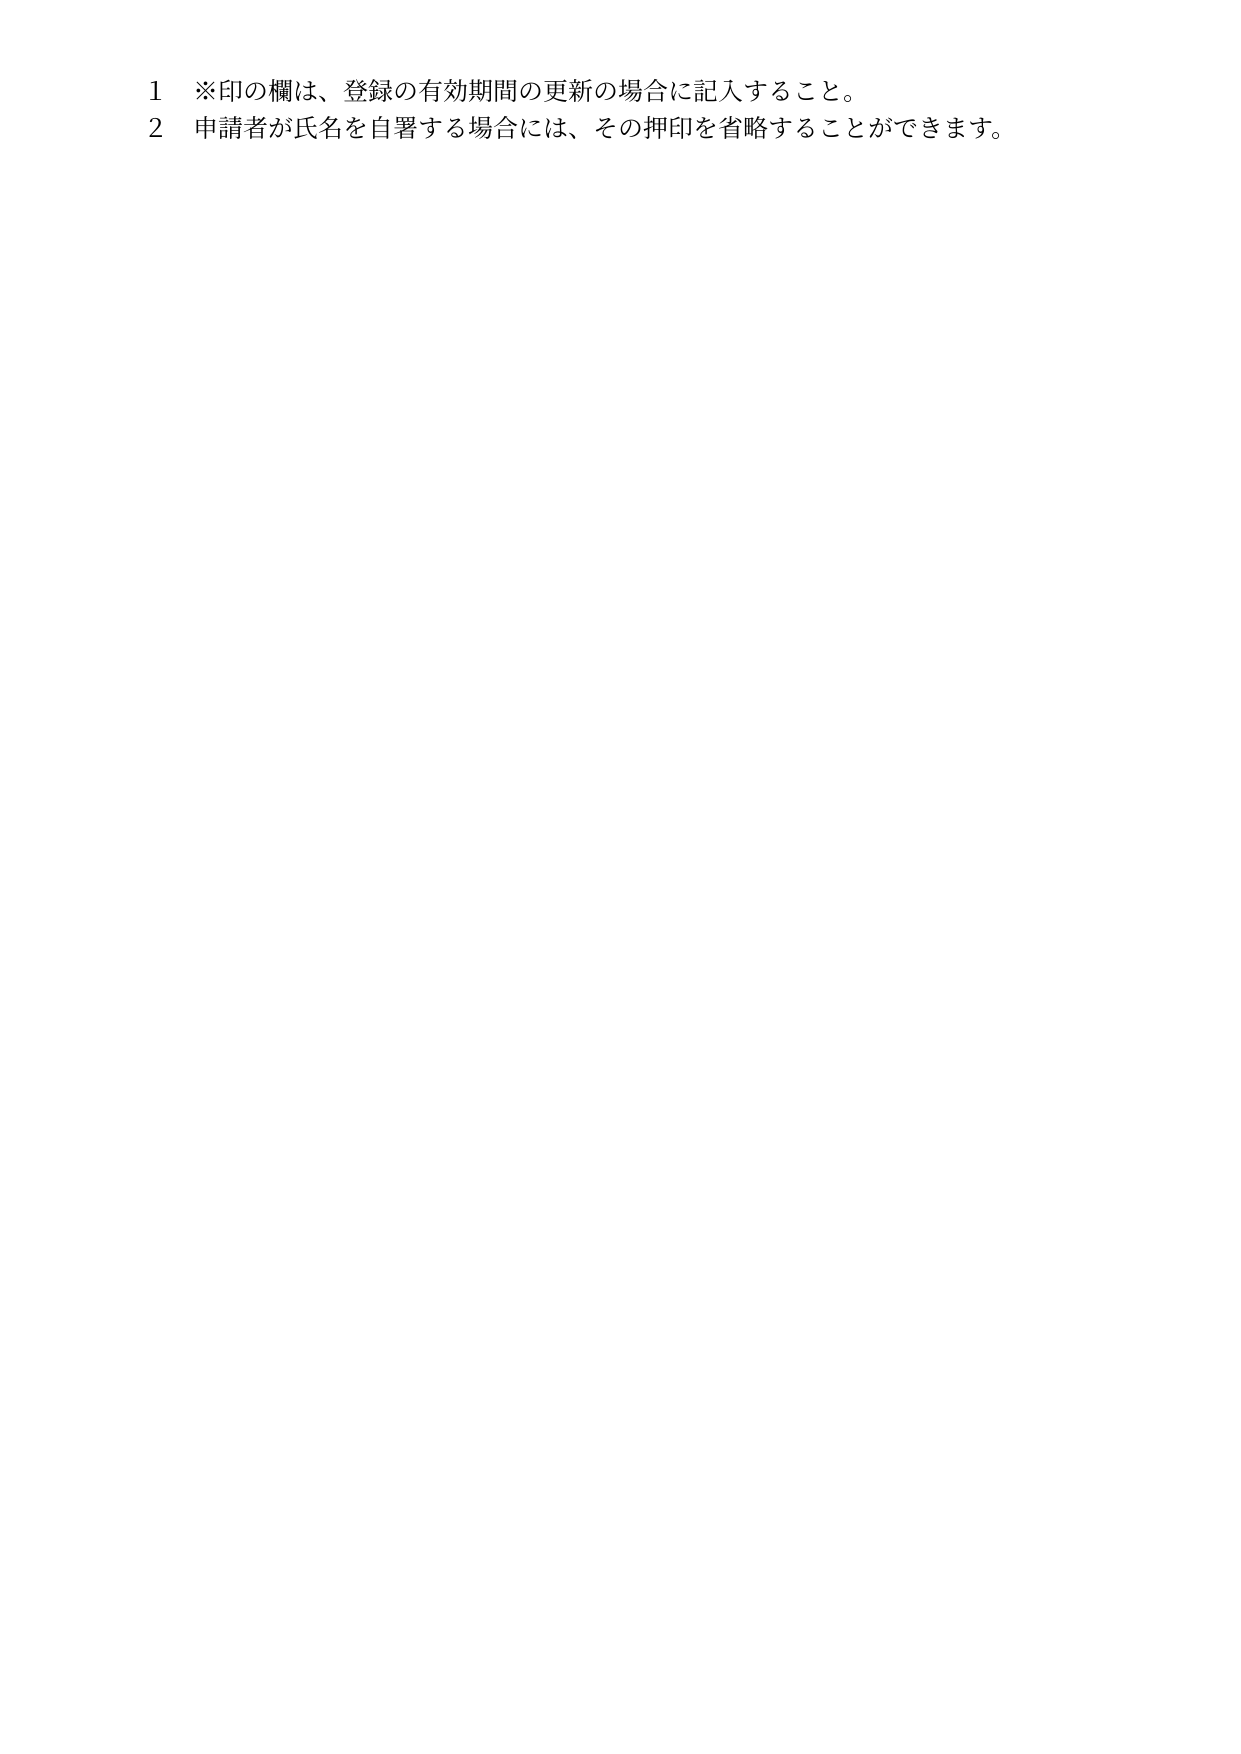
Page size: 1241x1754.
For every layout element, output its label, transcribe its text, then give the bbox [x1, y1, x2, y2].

text １ ※印の欄は、登録の有効期間の更新の場合に記入すること。 [118, 71, 1122, 108]
text ２ 申請者が氏名を自署する場合には、その押印を省略することができます。 [118, 108, 1122, 146]
